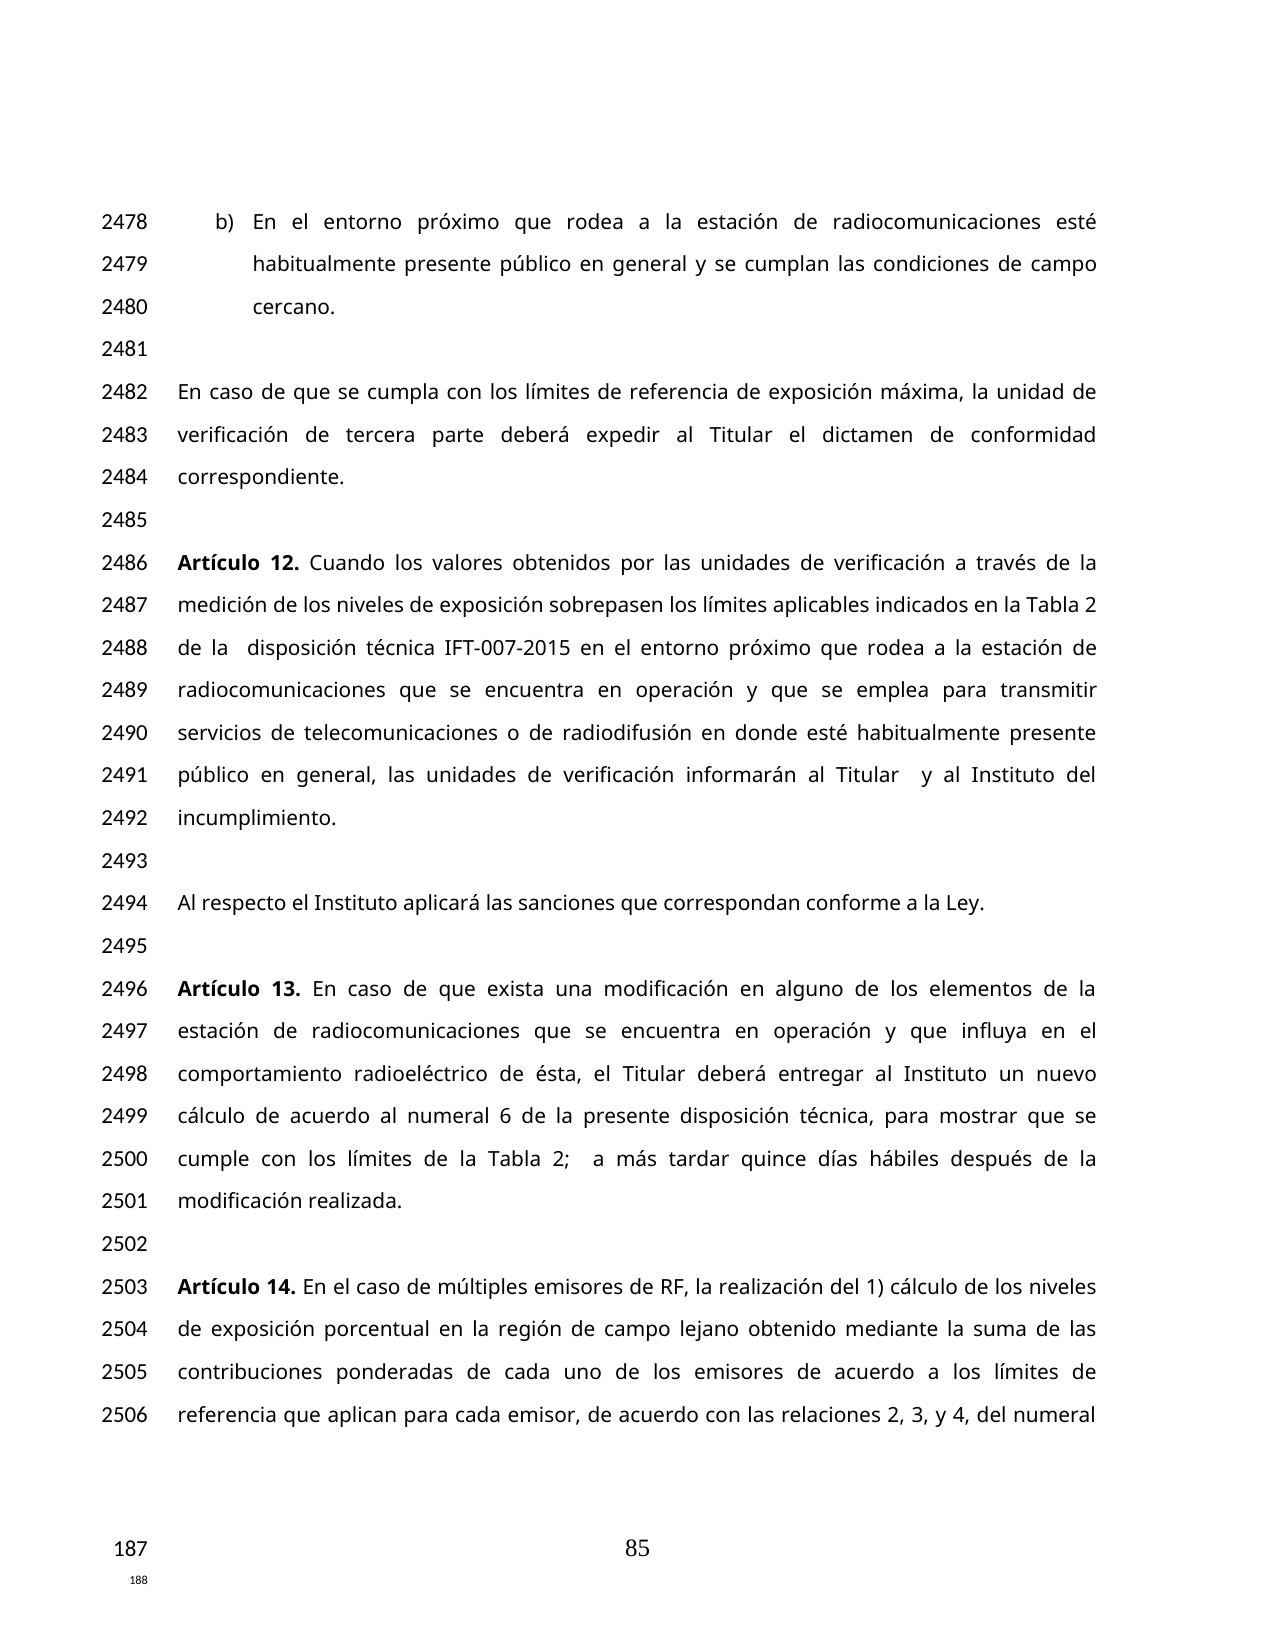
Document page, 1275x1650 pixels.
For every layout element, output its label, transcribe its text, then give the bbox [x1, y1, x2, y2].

text Artículo 12. Cuando los valores obtenidos por las unidades de verificación a través de la medición de los niveles de exposición sobrepasen los límites aplicables indicados en la Tabla 2 de la disposición técnica IFT-007-2015 en el entorno próximo que rodea a la estación de radiocomunicaciones que se encuentra en operación y que se emplea para transmitir servicios de telecomunicaciones o de radiodifusión en donde esté habitualmente presente público en general, las unidades de verificación informarán al Titular y al Instituto del incumplimiento. [177, 548, 1098, 832]
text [177, 1272, 1098, 1428]
text Artículo 13. En caso de que exista una modificación en alguno de los elementos de la estación de radiocomunicaciones que se encuentra en operación y que influya en el comportamiento radioeléctrico de ésta, el Titular deberá entregar al Instituto un nuevo cálculo de acuerdo al numeral 6 de la presente disposición técnica, para mostrar que se cumple con los límites de la Tabla 2; a más tardar quince días hábiles después de la modificación realizada. [177, 974, 1098, 1215]
text Al respecto el Instituto aplicará las sanciones que correspondan conforme a la Ley. [177, 888, 1098, 917]
text En caso de que se cumpla con los límites de referencia de exposición máxima, la unidad de verificación de tercera parte deberá expedir al Titular el dictamen de conformidad correspondiente. [177, 377, 1098, 491]
list En el entorno próximo que rodea a la estación de radiocomunicaciones esté habitualmente presente público en general y se cumplan las condiciones de campo cercano. [215, 207, 1098, 320]
